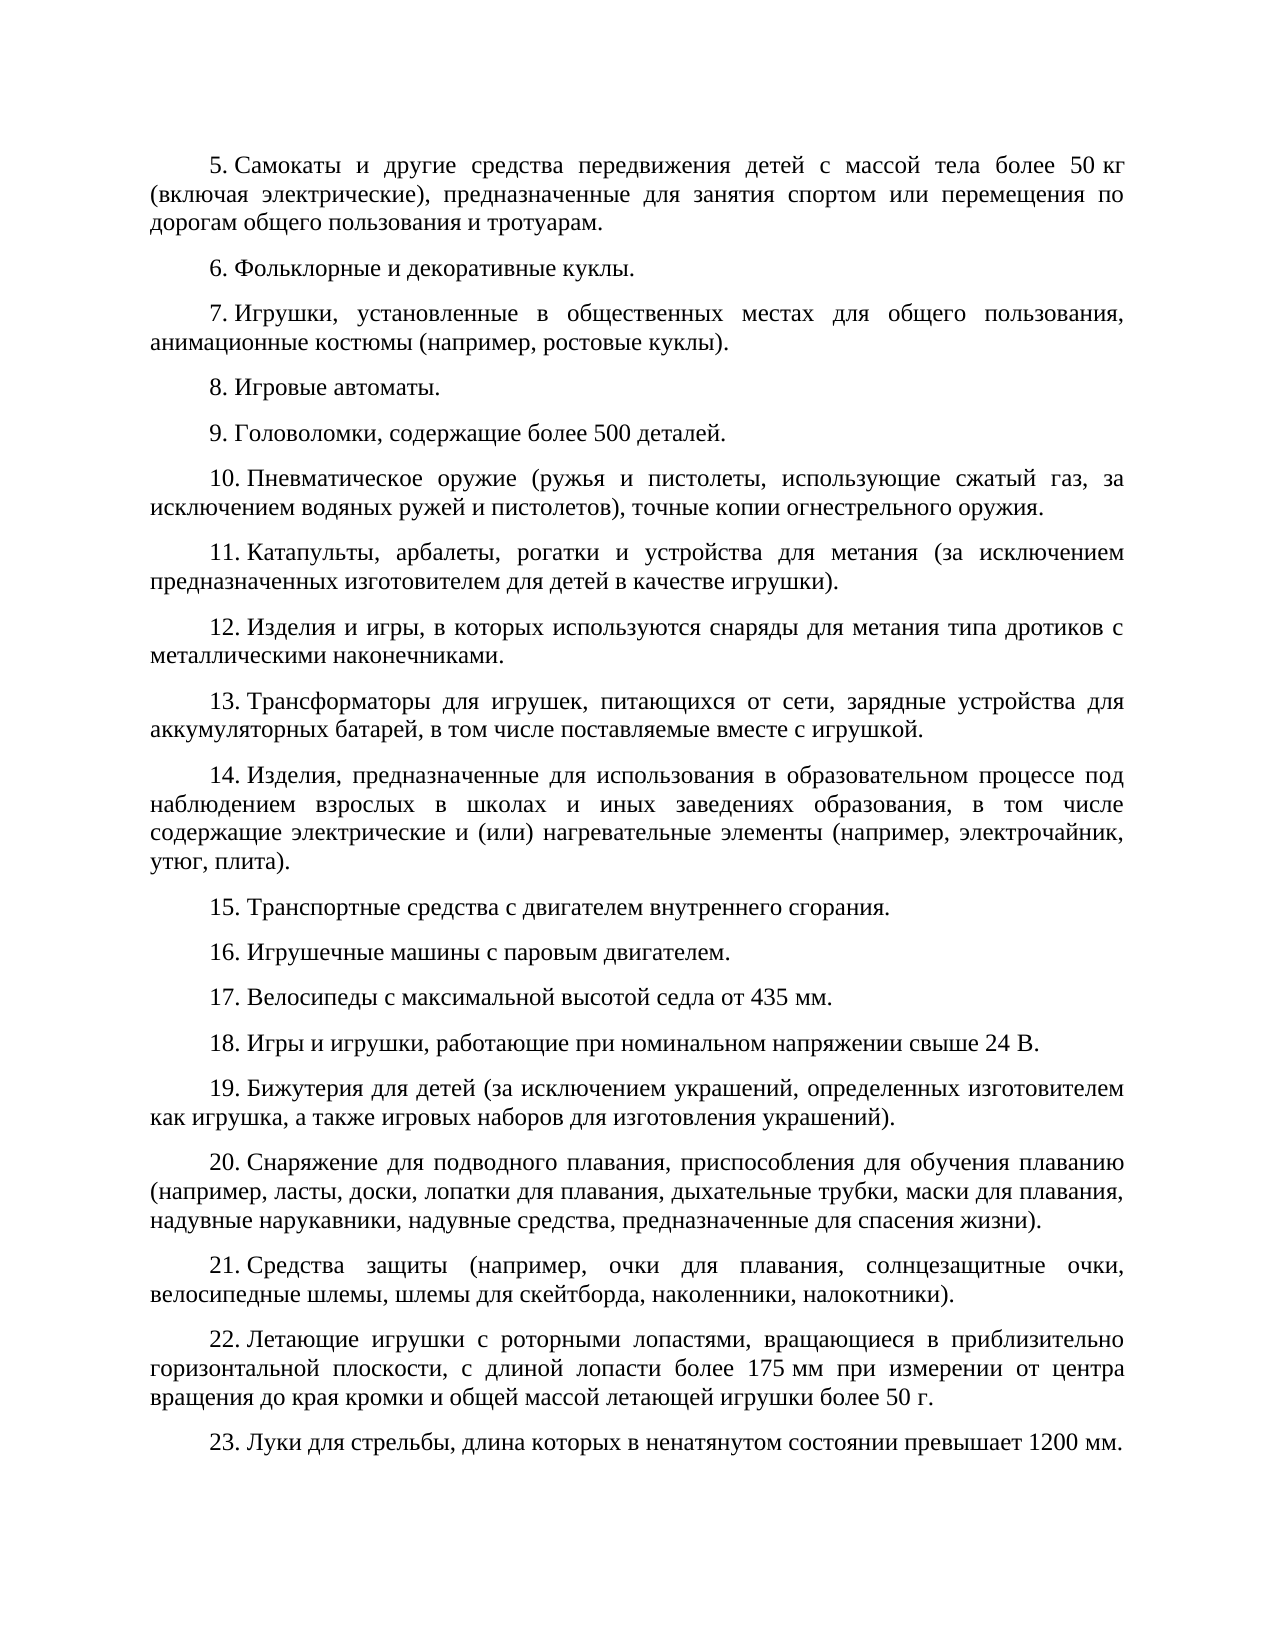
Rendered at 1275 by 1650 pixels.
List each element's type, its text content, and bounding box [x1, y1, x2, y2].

text 20. Снаряжение для подводного плавания, приспособления для обучения плаванию (например, ласты, доски, лопатки для плавания, дыхательные трубки, маски для плавания, надувные нарукавники, надувные средства, предназначенные для спасения жизни). [150, 1147, 1125, 1234]
text 23. Луки для стрельбы, длина которых в ненатянутом состоянии превышает 1200 мм. [150, 1427, 1125, 1456]
text 7. Игрушки, установленные в общественных местах для общего пользования, анимационные костюмы (например, ростовые куклы). [150, 298, 1125, 356]
text 16. Игрушечные машины с паровым двигателем. [150, 937, 1125, 966]
text 10. Пневматическое оружие (ружья и пистолеты, использующие сжатый газ, за исключением водяных ружей и пистолетов), точные копии огнестрельного оружия. [150, 463, 1125, 521]
text 18. Игры и игрушки, работающие при номинальном напряжении свыше 24 В. [150, 1028, 1125, 1057]
text 21. Средства защиты (например, очки для плавания, солнцезащитные очки, велосипедные шлемы, шлемы для скейтборда, наколенники, налокотники). [150, 1250, 1125, 1308]
text 8. Игровые автоматы. [150, 372, 1125, 401]
text 19. Бижутерия для детей (за исключением украшений, определенных изготовителем как игрушка, а также игровых наборов для изготовления украшений). [150, 1073, 1125, 1131]
text 9. Головоломки, содержащие более 500 деталей. [150, 418, 1125, 447]
text 14. Изделия, предназначенные для использования в образовательном процессе под наблюдением взрослых в школах и иных заведениях образования, в том числе содержащие электрические и (или) нагревательные элементы (например, электрочайник, утюг, плита). [150, 760, 1125, 875]
text 12. Изделия и игры, в которых используются снаряды для метания типа дротиков с металлическими наконечниками. [150, 612, 1125, 669]
text 22. Летающие игрушки с роторными лопастями, вращающиеся в приблизительно горизонтальной плоскости, с длиной лопасти более 175 мм при измерении от центра вращения до края кромки и общей массой летающей игрушки более 50 г. [150, 1324, 1125, 1411]
text 15. Транспортные средства с двигателем внутреннего сгорания. [150, 892, 1125, 920]
text 6. Фольклорные и декоративные куклы. [150, 253, 1125, 282]
text 13. Трансформаторы для игрушек, питающихся от сети, зарядные устройства для аккумуляторных батарей, в том числе поставляемые вместе с игрушкой. [150, 686, 1125, 743]
text 11. Катапульты, арбалеты, рогатки и устройства для метания (за исключением предназначенных изготовителем для детей в качестве игрушки). [150, 537, 1125, 595]
text 17. Велосипеды с максимальной высотой седла от 435 мм. [150, 982, 1125, 1011]
text 5. Самокаты и другие средства передвижения детей с массой тела более 50 кг (включая электрические), предназначенные для занятия спортом или перемещения по дорогам общего пользования и тротуарам. [150, 150, 1125, 236]
